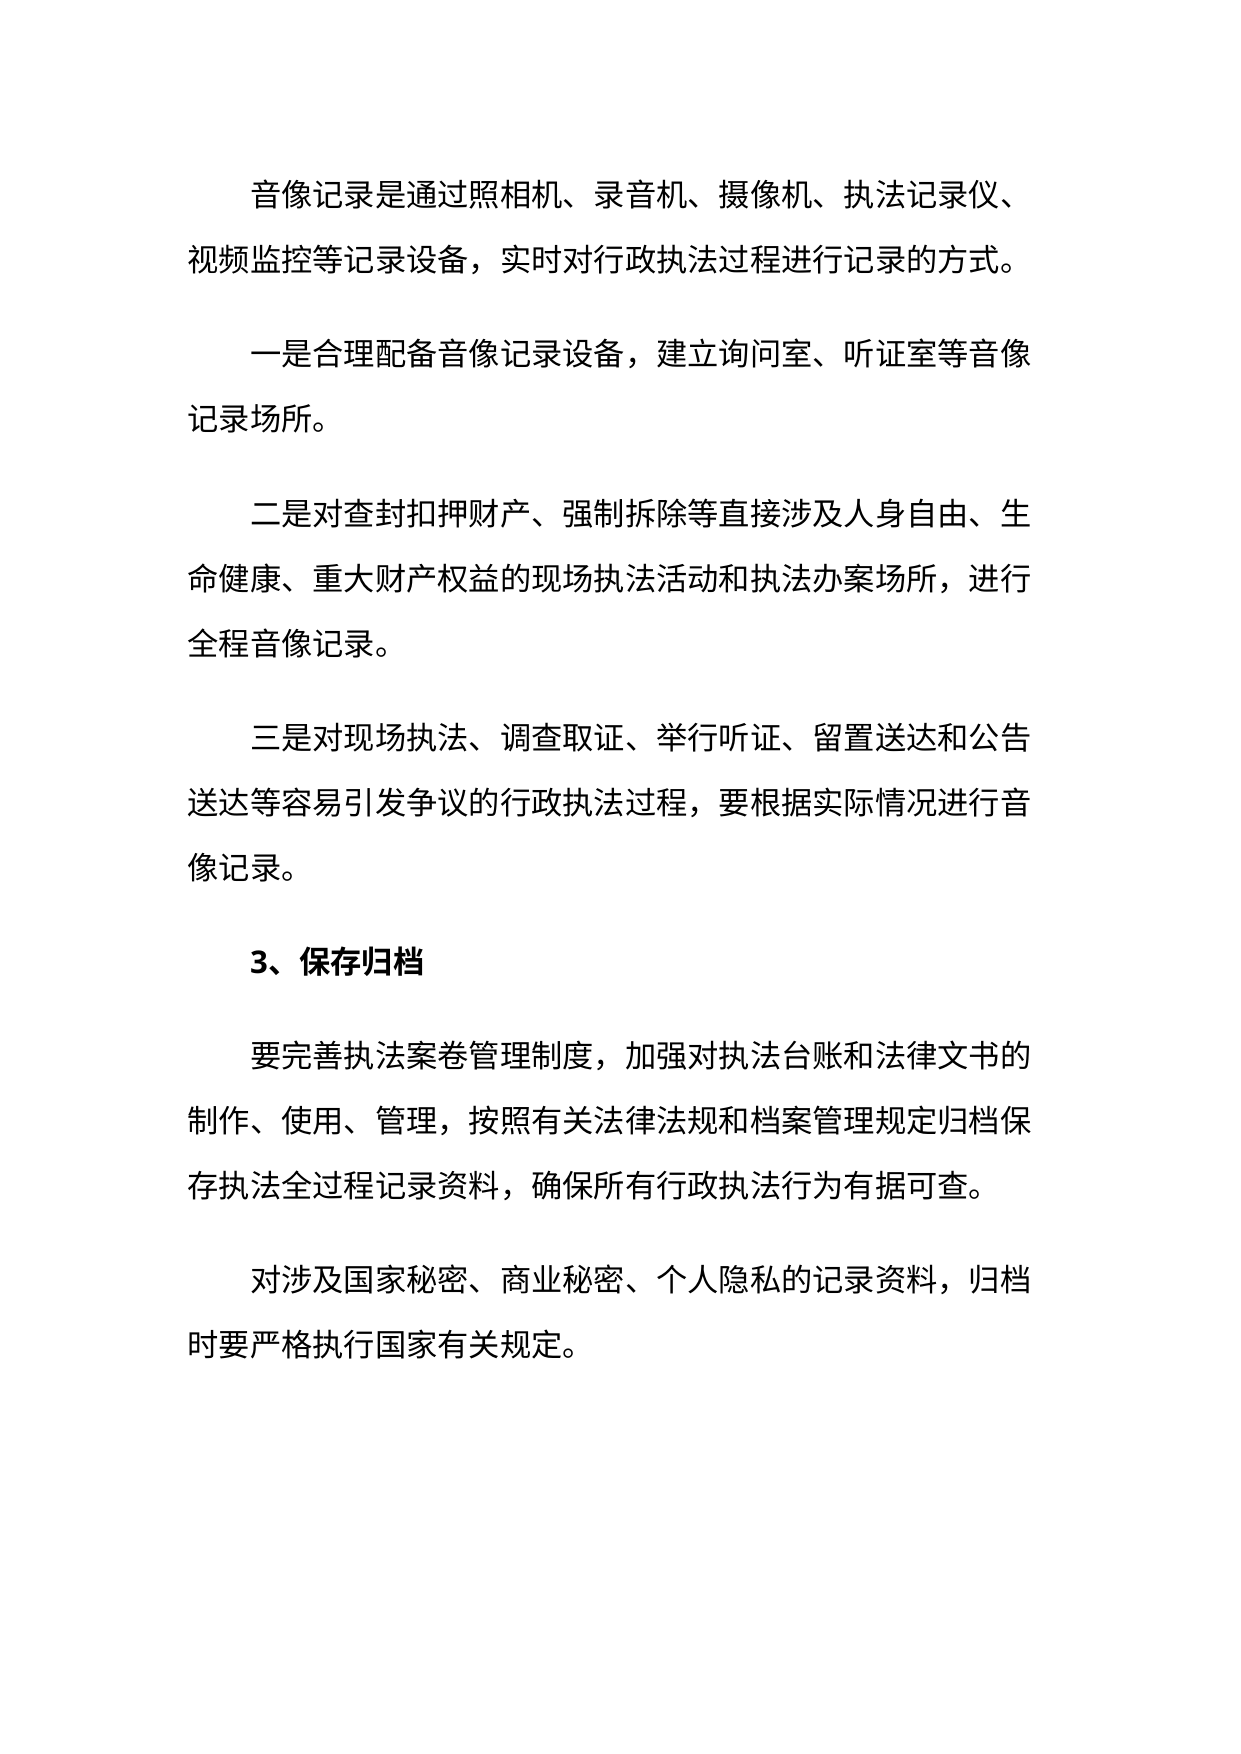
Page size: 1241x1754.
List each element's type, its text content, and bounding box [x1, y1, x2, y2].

text 3、保存归档 [187, 929, 1053, 994]
text 二是对查封扣押财产、强制拆除等直接涉及人身自由、生命健康、重大财产权益的现场执法活动和执法办案场所，进行全程音像记录。 [187, 480, 1053, 675]
text 三是对现场执法、调查取证、举行听证、留置送达和公告送达等容易引发争议的行政执法过程，要根据实际情况进行音像记录。 [187, 704, 1053, 899]
text 音像记录是通过照相机、录音机、摄像机、执法记录仪、视频监控等记录设备，实时对行政执法过程进行记录的方式。 [187, 162, 1053, 292]
text 对涉及国家秘密、商业秘密、个人隐私的记录资料，归档时要严格执行国家有关规定。 [187, 1247, 1053, 1377]
text 一是合理配备音像记录设备，建立询问室、听证室等音像记录场所。 [187, 321, 1053, 451]
text 要完善执法案卷管理制度，加强对执法台账和法律文书的制作、使用、管理，按照有关法律法规和档案管理规定归档保存执法全过程记录资料，确保所有行政执法行为有据可查。 [187, 1023, 1053, 1218]
